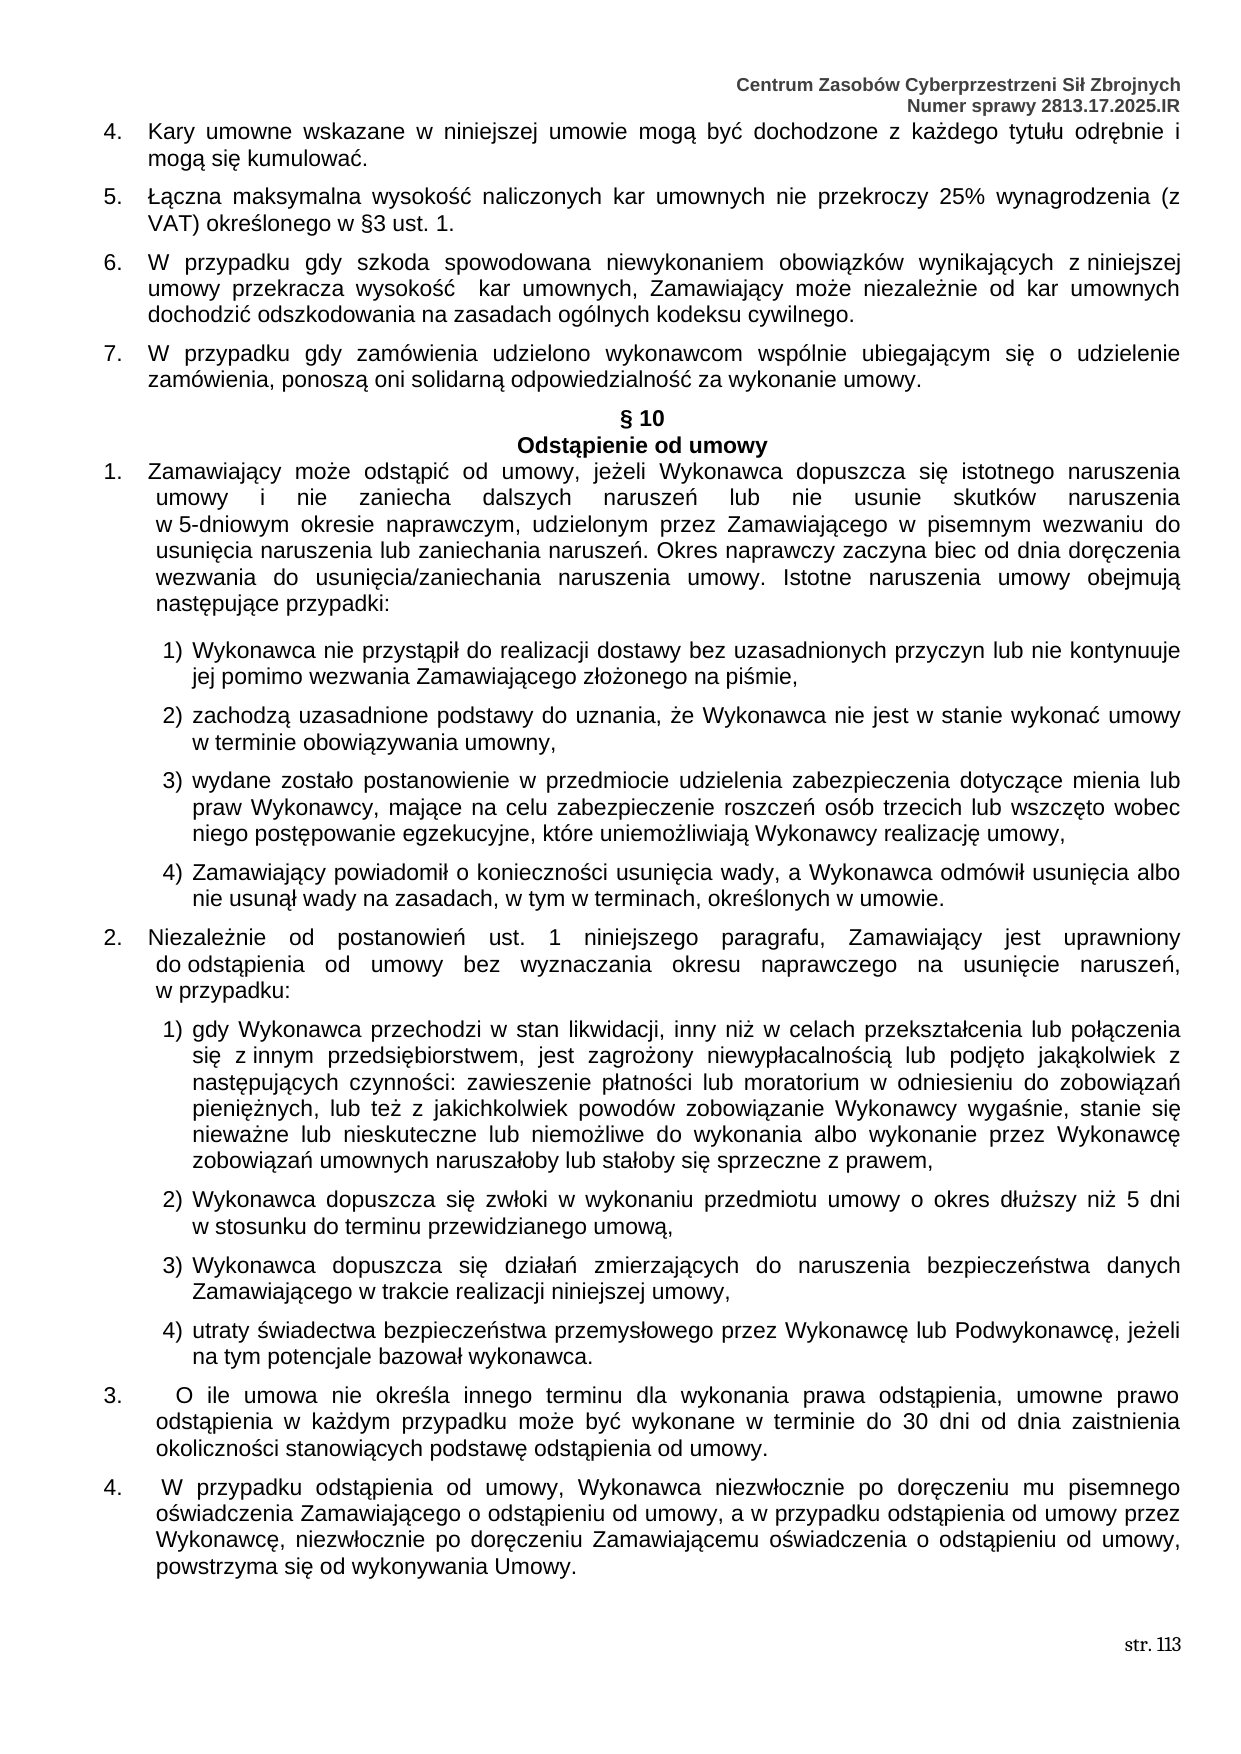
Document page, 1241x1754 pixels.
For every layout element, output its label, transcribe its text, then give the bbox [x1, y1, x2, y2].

list Wykonawca nie przystąpił do realizacji dostawy bez uzasadnionych przyczyn lub nie kontynuuje jej pomimo wezwania Zamawiającego złożonego na piśmie, [162, 637, 1181, 690]
list Niezależnie od postanowień ust. 1 niniejszego paragrafu, Zamawiający jest uprawniony do odstąpienia od umowy bez wyznaczania okresu naprawczego na usunięcie naruszeń, w przypadku: [103, 924, 1181, 1003]
list W przypadku gdy szkoda spowodowana niewykonaniem obowiązków wynikających z niniejszej umowy przekracza wysokość kar umownych, Zamawiający może niezależnie od kar umownych dochodzić odszkodowania na zasadach ogólnych kodeksu cywilnego. [103, 248, 1181, 328]
list W przypadku gdy zamówienia udzielono wykonawcom wspólnie ubiegającym się o udzielenie zamówienia, ponoszą oni solidarną odpowiedzialność za wykonanie umowy. [103, 340, 1181, 393]
list Zamawiający powiadomił o konieczności usunięcia wady, a Wykonawca odmówił usunięcia albo nie usunął wady na zasadach, w tym w terminach, określonych w umowie. [162, 859, 1181, 912]
list zachodzą uzasadnione podstawy do uznania, że Wykonawca nie jest w stanie wykonać umowy w terminie obowiązywania umowny, [162, 702, 1181, 755]
list W przypadku odstąpienia od umowy, Wykonawca niezwłocznie po doręczeniu mu pisemnego oświadczenia Zamawiającego o odstąpieniu od umowy, a w przypadku odstąpienia od umowy przez Wykonawcę, niezwłocznie po doręczeniu Zamawiającemu oświadczenia o odstąpieniu od umowy, powstrzyma się od wykonywania Umowy. [103, 1473, 1181, 1579]
text § 10 [103, 405, 1181, 432]
list wydane zostało postanowienie w przedmiocie udzielenia zabezpieczenia dotyczące mienia lub praw Wykonawcy, mające na celu zabezpieczenie roszczeń osób trzecich lub wszczęto wobec niego postępowanie egzekucyjne, które uniemożliwiają Wykonawcy realizację umowy, [162, 767, 1181, 846]
text Odstąpienie od umowy [103, 432, 1181, 458]
list Wykonawca dopuszcza się działań zmierzających do naruszenia bezpieczeństwa danych Zamawiającego w trakcie realizacji niniejszej umowy, [162, 1252, 1181, 1304]
list O ile umowa nie określa innego terminu dla wykonania prawa odstąpienia, umowne prawo odstąpienia w każdym przypadku może być wykonane w terminie do 30 dni od dnia zaistnienia okoliczności stanowiących podstawę odstąpienia od umowy. [103, 1382, 1181, 1461]
list Zamawiający może odstąpić od umowy, jeżeli Wykonawca dopuszcza się istotnego naruszenia umowy i nie zaniecha dalszych naruszeń lub nie usunie skutków naruszenia w 5-dniowym okresie naprawczym, udzielonym przez Zamawiającego w pisemnym wezwaniu do usunięcia naruszenia lub zaniechania naruszeń. Okres naprawczy zaczyna biec od dnia doręczenia wezwania do usunięcia/zaniechania naruszenia umowy. Istotne naruszenia umowy obejmują następujące przypadki: [103, 458, 1181, 616]
list Łączna maksymalna wysokość naliczonych kar umownych nie przekroczy 25% wynagrodzenia (z VAT) określonego w §3 ust. 1. [103, 183, 1181, 236]
list utraty świadectwa bezpieczeństwa przemysłowego przez Wykonawcę lub Podwykonawcę, jeżeli na tym potencjale bazował wykonawca. [162, 1317, 1181, 1369]
list gdy Wykonawca przechodzi w stan likwidacji, inny niż w celach przekształcenia lub połączenia się z innym przedsiębiorstwem, jest zagrożony niewypłacalnością lub podjęto jakąkolwiek z następujących czynności: zawieszenie płatności lub moratorium w odniesieniu do zobowiązań pieniężnych, lub też z jakichkolwiek powodów zobowiązanie Wykonawcy wygaśnie, stanie się nieważne lub nieskuteczne lub niemożliwe do wykonania albo wykonanie przez Wykonawcę zobowiązań umownych naruszałoby lub stałoby się sprzeczne z prawem, [162, 1016, 1181, 1174]
list Kary umowne wskazane w niniejszej umowie mogą być dochodzone z każdego tytułu odrębnie i mogą się kumulować. [103, 118, 1181, 171]
list Wykonawca dopuszcza się zwłoki w wykonaniu przedmiotu umowy o okres dłuższy niż 5 dni w stosunku do terminu przewidzianego umową, [162, 1186, 1181, 1239]
